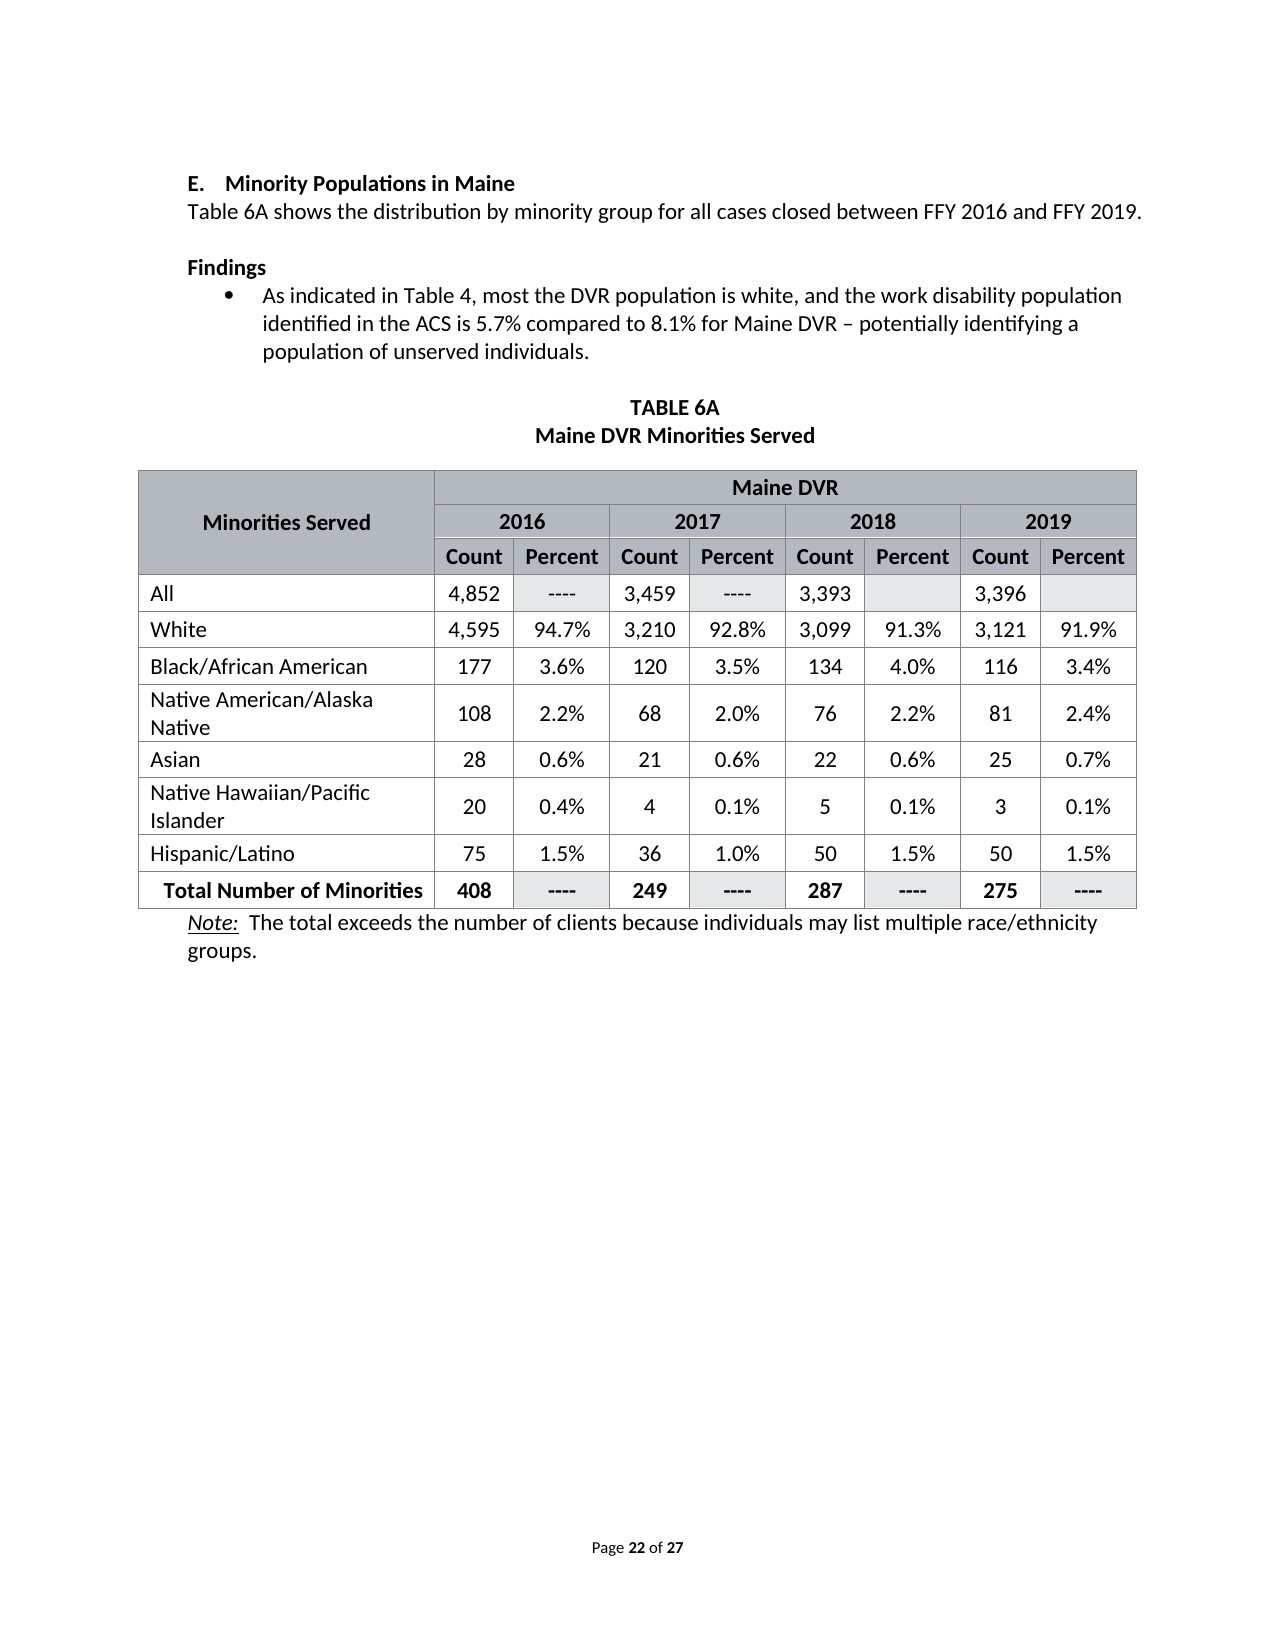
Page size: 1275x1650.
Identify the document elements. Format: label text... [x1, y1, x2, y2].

table_cell 287 [786, 872, 864, 907]
table_cell 4,852 [435, 575, 513, 611]
table_cell 75 [435, 835, 513, 871]
table_cell ---- [865, 872, 960, 907]
table_cell 3,459 [610, 575, 689, 611]
table_cell 36 [610, 835, 689, 871]
table_cell Count [786, 539, 864, 574]
table_cell 249 [610, 872, 689, 907]
table_cell 0.6% [865, 742, 960, 777]
list Findings [187, 253, 1162, 281]
table_cell 0.1% [690, 778, 785, 834]
table_cell 3,121 [961, 612, 1040, 647]
table_cell 3.6% [514, 648, 609, 684]
table_cell Count [435, 539, 513, 574]
table_cell 134 [786, 648, 864, 684]
table_cell 3,099 [786, 612, 864, 647]
table_cell ---- [514, 872, 609, 907]
table_cell 50 [786, 835, 864, 871]
table_cell 4.0% [865, 648, 960, 684]
table_cell Percent [865, 539, 960, 574]
table_cell 91.3% [865, 612, 960, 647]
table_cell 2017 [610, 505, 785, 537]
list TABLE 6A [187, 393, 1162, 421]
table_cell Percent [514, 539, 609, 574]
table_cell 1.5% [865, 835, 960, 871]
table_cell 3,393 [786, 575, 864, 611]
list As indicated in Table 4, most the DVR population is white, and the work disability population identified in the ACS is 5.7% compared to 8.1% for Maine DVR – potentially identifying a population of unserved individuals. [225, 281, 1162, 365]
table_cell ---- [1041, 872, 1136, 907]
table_cell 2.4% [1041, 685, 1136, 741]
table_cell ---- [514, 575, 609, 611]
table_cell 0.6% [514, 742, 609, 777]
table_cell 81 [961, 685, 1040, 741]
table_cell 68 [610, 685, 689, 741]
table_cell 1.0% [690, 835, 785, 871]
table_cell Count [961, 539, 1040, 574]
subtitle Minority Populations in Maine [187, 169, 1162, 197]
table_cell 1.5% [1041, 835, 1136, 871]
table_cell ---- [690, 872, 785, 907]
table_cell 28 [435, 742, 513, 777]
table_cell 116 [961, 648, 1040, 684]
list Maine DVR Minorities Served [187, 421, 1162, 449]
table_cell 2016 [435, 505, 609, 537]
table_cell 5 [786, 778, 864, 834]
table_cell Asian [139, 742, 434, 777]
table_cell 408 [435, 872, 513, 907]
table_cell Native American/Alaska Native [139, 685, 434, 741]
table_cell 0.7% [1041, 742, 1136, 777]
table_cell [1041, 575, 1136, 611]
table_cell 3.5% [690, 648, 785, 684]
table_cell Count [610, 539, 689, 574]
table_cell Percent [1041, 539, 1136, 574]
table_header Minorities Served [139, 471, 434, 574]
table_cell 177 [435, 648, 513, 684]
table_cell 94.7% [514, 612, 609, 647]
table_cell [865, 575, 960, 611]
table_cell 3.4% [1041, 648, 1136, 684]
table_cell 25 [961, 742, 1040, 777]
table_cell 120 [610, 648, 689, 684]
table_cell 2.2% [865, 685, 960, 741]
table_cell All [139, 575, 434, 611]
table_cell 2.0% [690, 685, 785, 741]
table_cell 1.5% [514, 835, 609, 871]
table_cell 4,595 [435, 612, 513, 647]
table_cell 2.2% [514, 685, 609, 741]
table_cell 76 [786, 685, 864, 741]
table_cell 0.1% [1041, 778, 1136, 834]
table_cell 21 [610, 742, 689, 777]
table_cell Percent [690, 539, 785, 574]
list Table 6A shows the distribution by minority group for all cases closed between FFY 2016 and FFY 2019. [187, 197, 1162, 225]
table_cell 108 [435, 685, 513, 741]
table_cell 3,210 [610, 612, 689, 647]
table_cell 3,396 [961, 575, 1040, 611]
table_cell 4 [610, 778, 689, 834]
table_cell 0.4% [514, 778, 609, 834]
table_header Maine DVR [435, 471, 1136, 504]
table_cell Native Hawaiian/Pacific Islander [139, 778, 434, 834]
list Note: The total exceeds the number of clients because individuals may list multiple race/ethnicity groups. [187, 908, 1162, 964]
table_cell 92.8% [690, 612, 785, 647]
table_cell Hispanic/Latino [139, 835, 434, 871]
table_cell 91.9% [1041, 612, 1136, 647]
table_cell Black/African American [139, 648, 434, 684]
table_cell White [139, 612, 434, 647]
table_cell 0.1% [865, 778, 960, 834]
table_cell ---- [690, 575, 785, 611]
table_cell 20 [435, 778, 513, 834]
table_cell 3 [961, 778, 1040, 834]
table_cell 22 [786, 742, 864, 777]
table_cell 2018 [786, 505, 960, 537]
table_cell 2019 [961, 505, 1136, 537]
table_cell 275 [961, 872, 1040, 907]
table_cell Total Number of Minorities [139, 872, 434, 907]
table_cell 50 [961, 835, 1040, 871]
table_cell 0.6% [690, 742, 785, 777]
